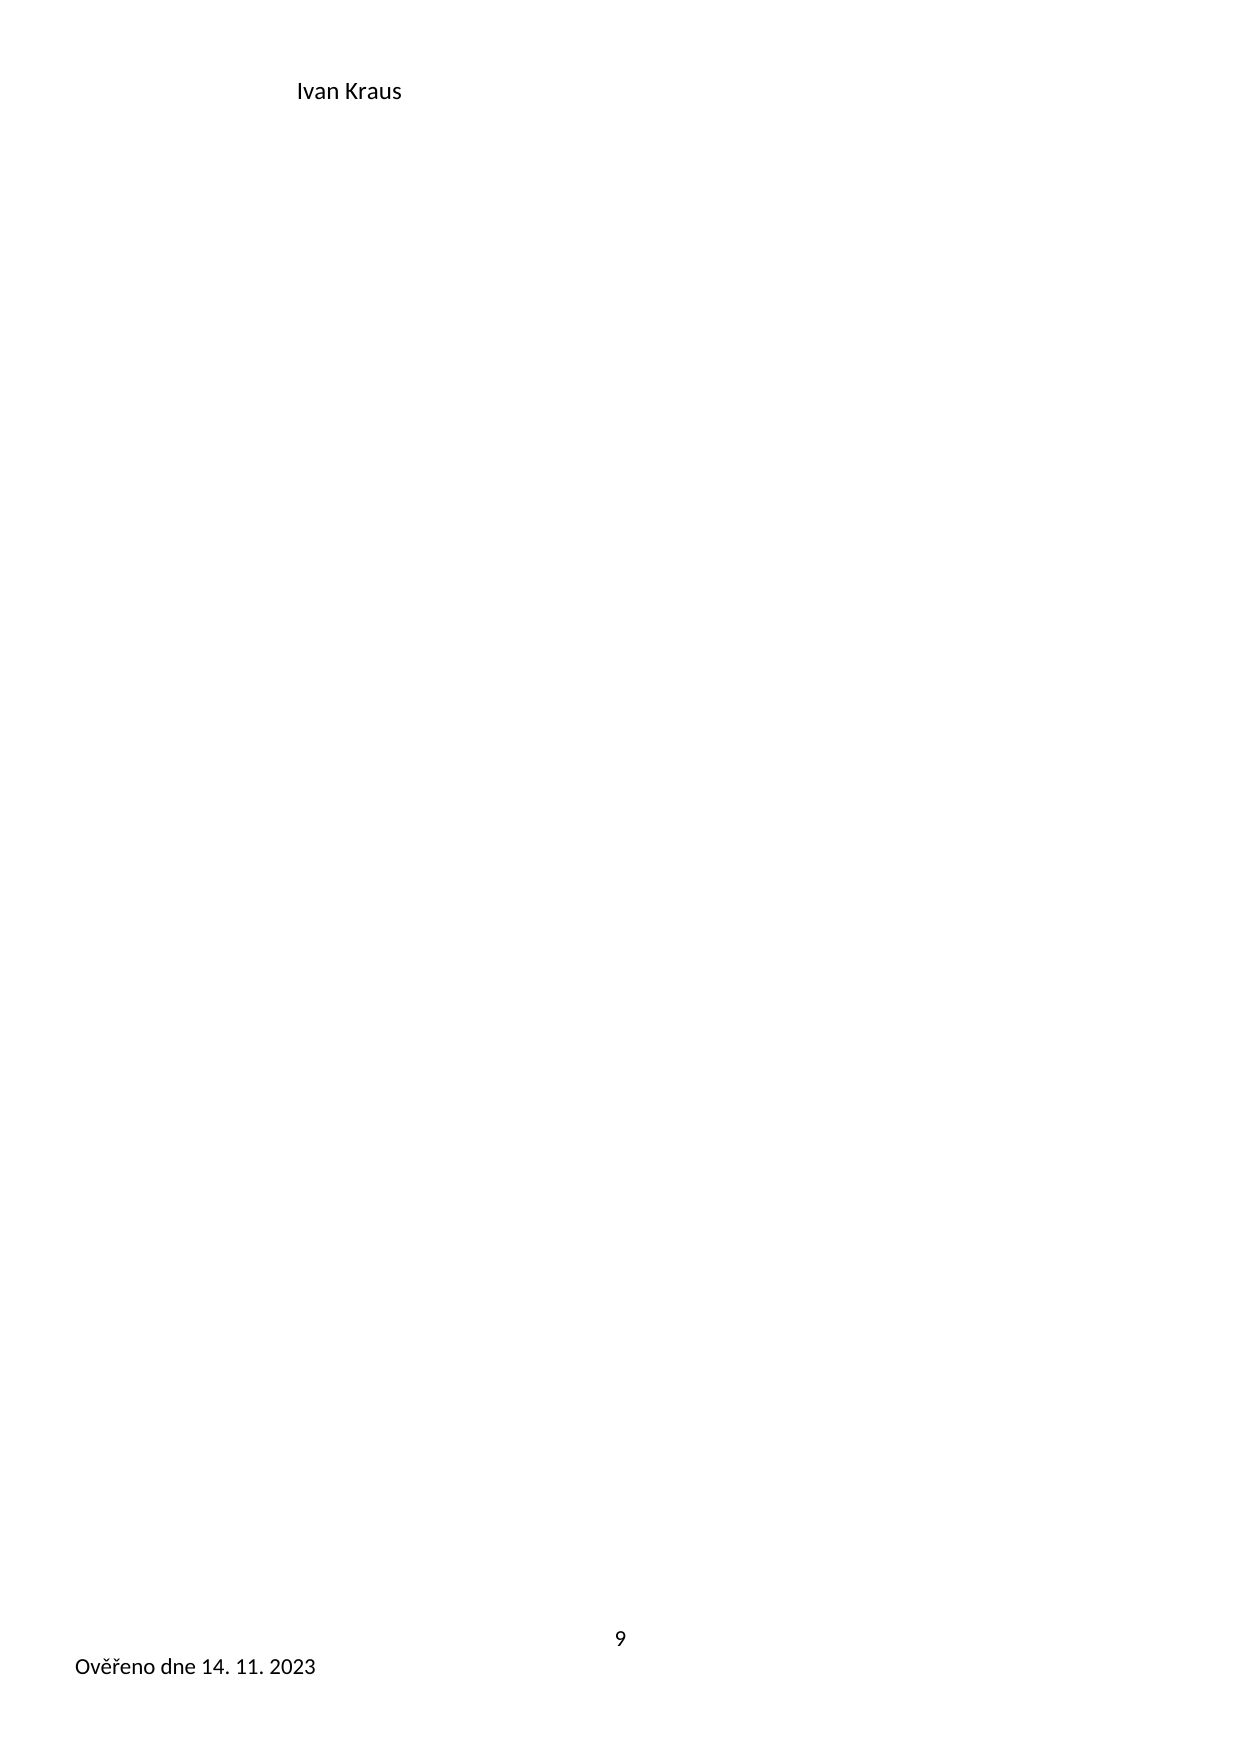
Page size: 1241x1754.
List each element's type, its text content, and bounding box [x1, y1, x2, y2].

text Ivan Kraus [223, 75, 1165, 106]
